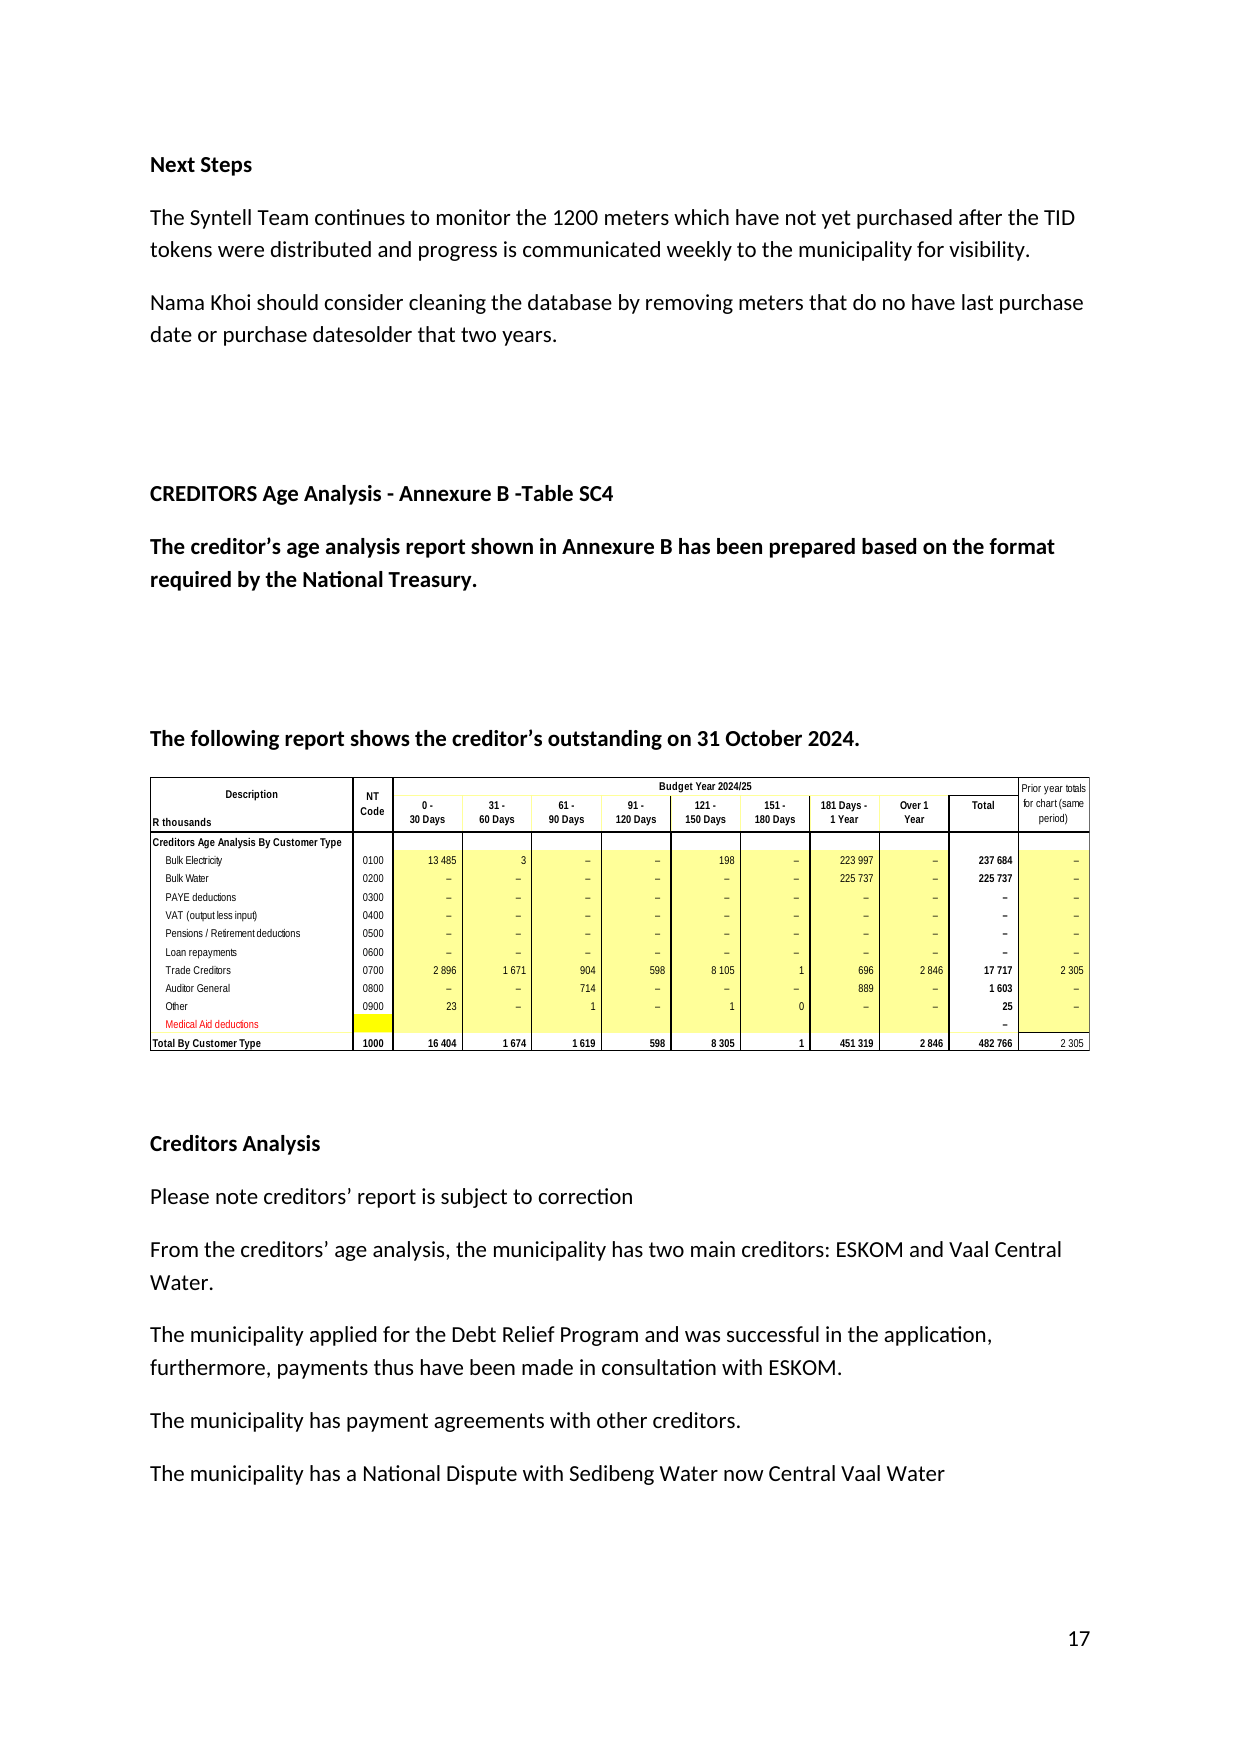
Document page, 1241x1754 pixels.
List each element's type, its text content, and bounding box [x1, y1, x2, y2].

text The municipality applied for the Debt Relief Program and was successful in the application, furthermore, payments thus have been made in consultation with ESKOM. [150, 1321, 1090, 1381]
text The creditor’s age analysis report shown in Annexure B has been prepared based on the format required by the National Treasury. [150, 532, 1090, 593]
text Please note creditors’ report is subject to correction [150, 1182, 1090, 1210]
text The municipality has payment agreements with other creditors. [150, 1406, 1090, 1434]
text The Syntell Team continues to monitor the 1200 meters which have not yet purchased after the TID tokens were distributed and progress is communicated weekly to the municipality for visibility. [150, 203, 1090, 263]
text The municipality has a National Dispute with Sedibeng Water now Central Vaal Water [150, 1459, 1090, 1487]
text Nama Khoi should consider cleaning the database by removing meters that do no have last purchase date or purchase datesolder that two years. [150, 288, 1090, 348]
text CREDITORS Age Analysis - Annexure B -Table SC4 [150, 479, 1090, 507]
text From the creditors’ age analysis, the municipality has two main creditors: ESKOM and Vaal Central Water. [150, 1235, 1090, 1296]
text Creditors Analysis [150, 1129, 1090, 1157]
text Next Steps [150, 150, 1090, 178]
text The following report shows the creditor’s outstanding on 31 October 2024. [150, 724, 1090, 752]
